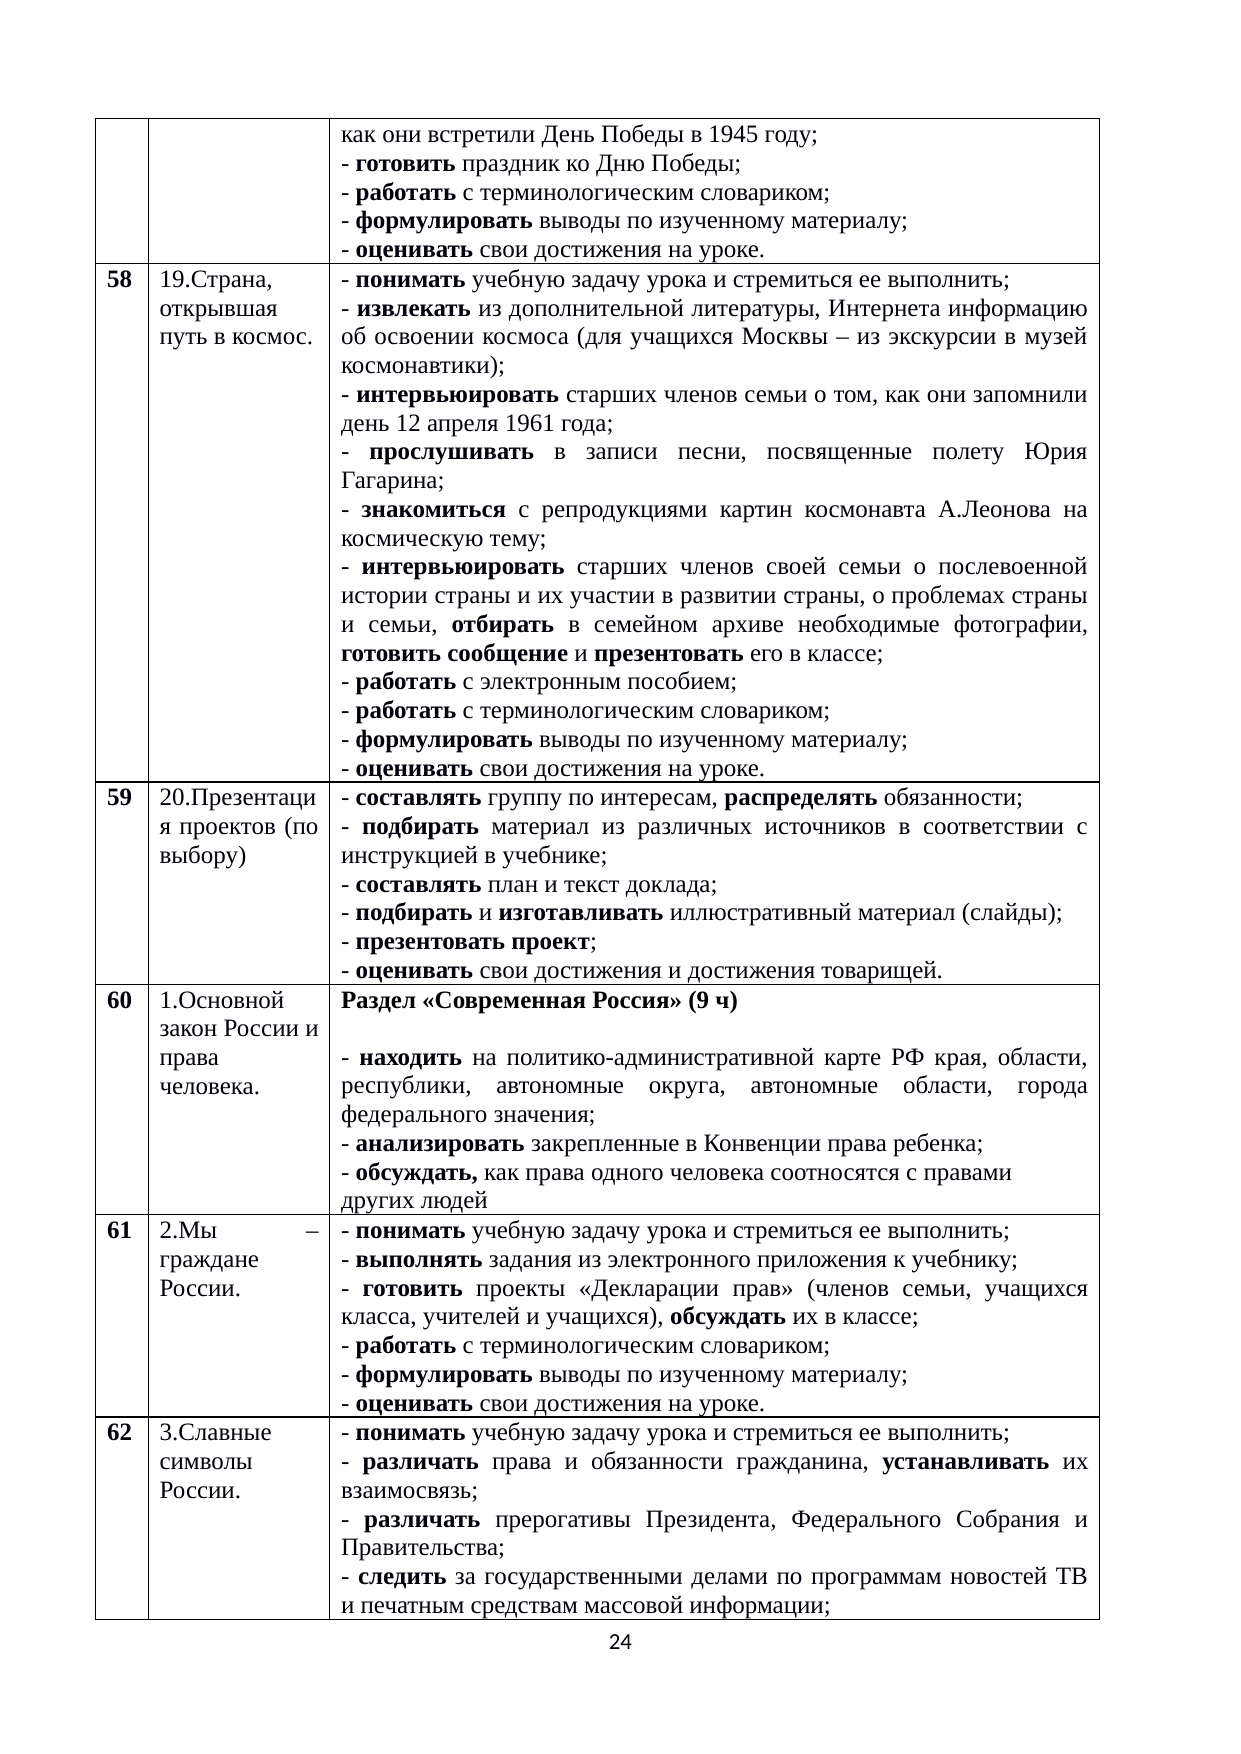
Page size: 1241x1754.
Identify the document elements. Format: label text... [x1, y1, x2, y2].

table_cell Раздел «Современная Россия» (9 ч) - находить на политико-административной карте РФ края, области, республики, автономные округа, автономные области, города федерального значения; - анализировать закрепленные в Конвенции права ребенка; - обсуждать, как права одного человека соотносятся с правами других людей [330, 985, 1099, 1214]
table_cell 20.Презентация проектов (по выбору) [149, 783, 329, 984]
table_cell 2.Мы – граждане России. [149, 1215, 329, 1416]
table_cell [149, 119, 329, 263]
table_cell 59 [96, 783, 148, 984]
table_cell 19.Страна, открывшая путь в космос. [149, 264, 329, 781]
table_cell - понимать учебную задачу урока и стремиться ее выполнить; - извлекать из дополнительной литературы, Интернета информацию об освоении космоса (для учащихся Москвы – из экскурсии в музей космонавтики); - интервьюировать старших членов семьи о том, как они запомнили день 12 апреля 1961 года; - прослушивать в записи песни, посвященные полету Юрия Гагарина; - знакомиться с репродукциями картин космонавта А.Леонова на космическую тему; - интервьюировать старших членов своей семьи о послевоенной истории страны и их участии в развитии страны, о проблемах страны и семьи, отбирать в семейном архиве необходимые фотографии, готовить сообщение и презентовать его в классе; - работать с электронным пособием; - работать с терминологическим словариком; - формулировать выводы по изученному материалу; - оценивать свои достижения на уроке. [330, 264, 1099, 781]
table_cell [149, 1418, 329, 1619]
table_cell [330, 1418, 1099, 1619]
table_cell 62 [96, 1418, 148, 1619]
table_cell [330, 119, 1099, 263]
table_cell - понимать учебную задачу урока и стремиться ее выполнить; - выполнять задания из электронного приложения к учебнику; - готовить проекты «Декларации прав» (членов семьи, учащихся класса, учителей и учащихся), обсуждать их в классе; - работать с терминологическим словариком; - формулировать выводы по изученному материалу; - оценивать свои достижения на уроке. [330, 1215, 1099, 1416]
table_cell 61 [96, 1215, 148, 1416]
table_cell 1.Основной закон России и права человека. [149, 985, 329, 1214]
table_cell 57 [96, 119, 148, 263]
table_cell 58 [96, 264, 148, 781]
table_cell 60 [96, 985, 148, 1214]
table_cell - составлять группу по интересам, распределять обязанности; - подбирать материал из различных источников в соответствии с инструкцией в учебнике; - составлять план и текст доклада; - подбирать и изготавливать иллюстративный материал (слайды); - презентовать проект; - оценивать свои достижения и достижения товарищей. [330, 783, 1099, 984]
